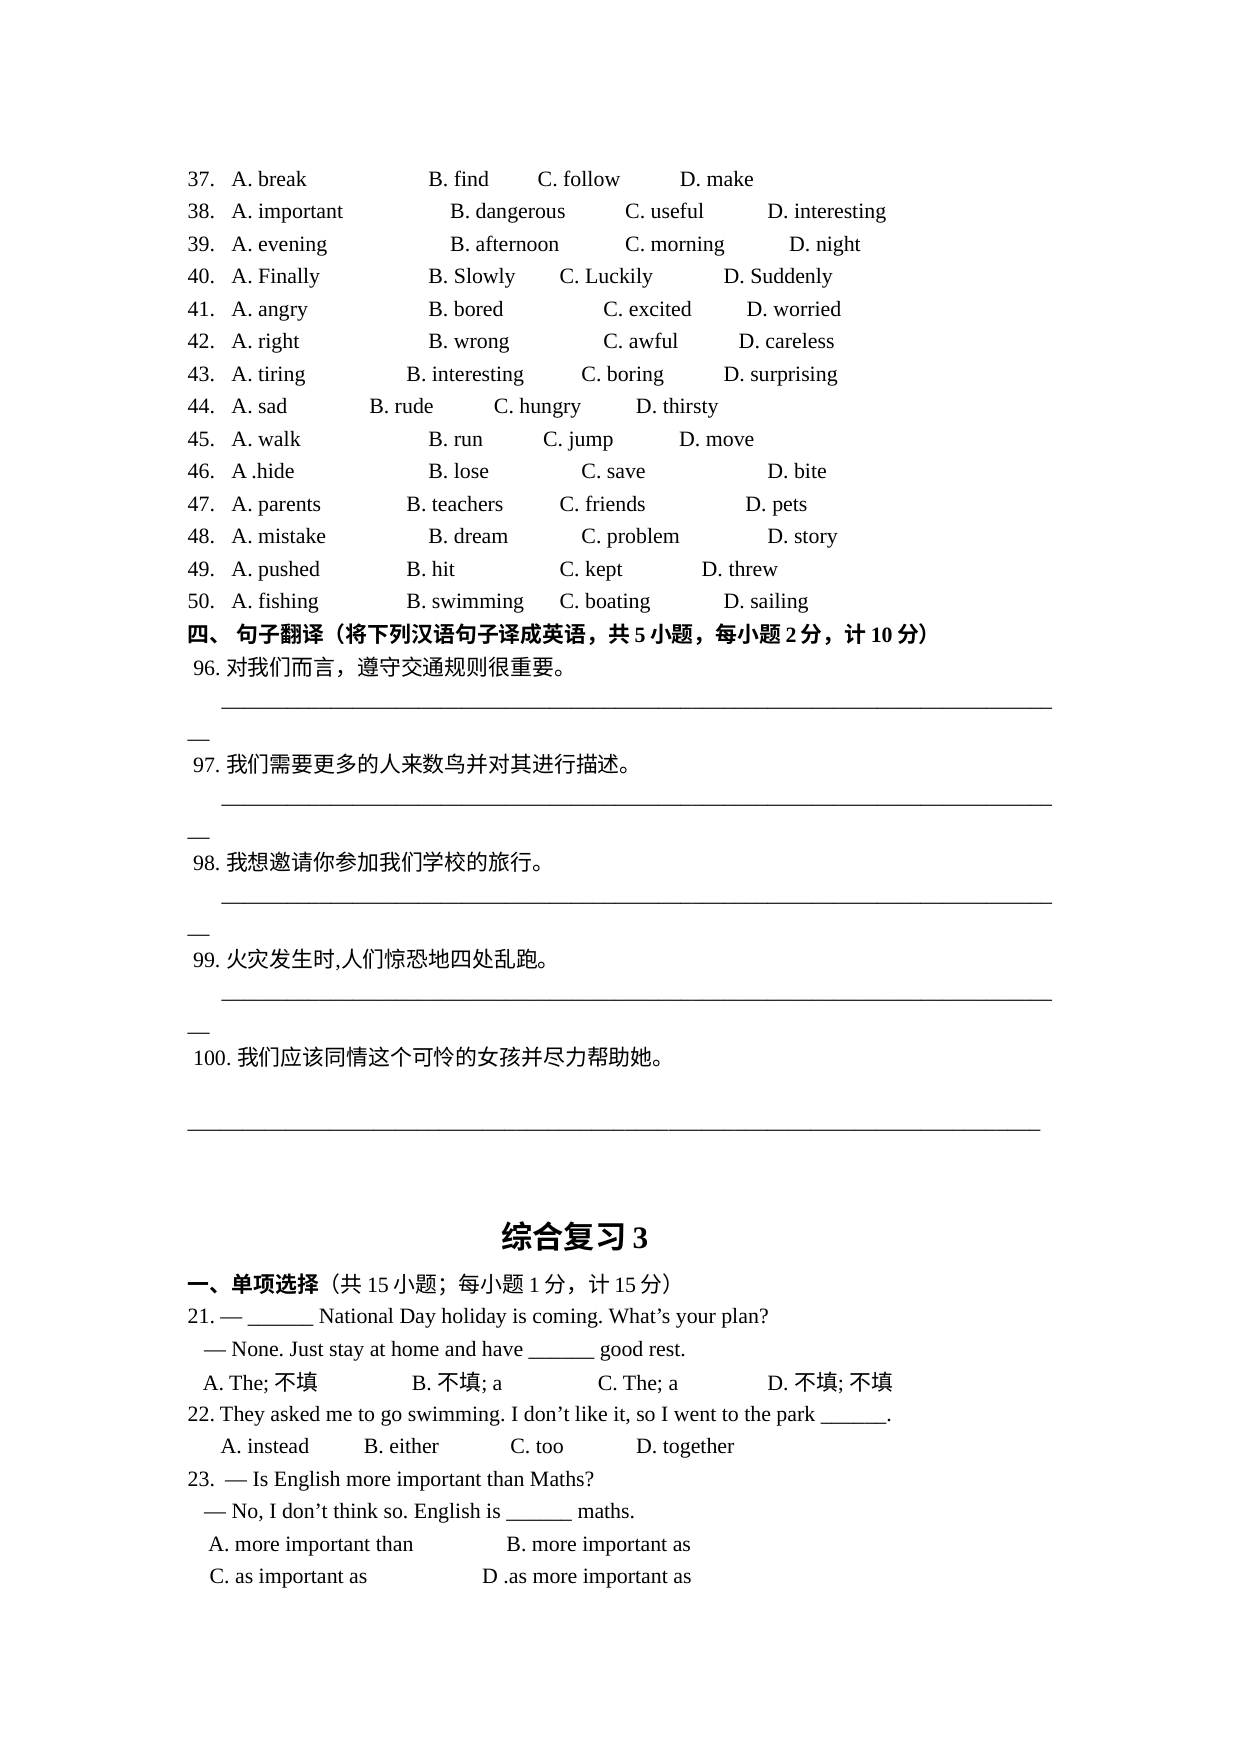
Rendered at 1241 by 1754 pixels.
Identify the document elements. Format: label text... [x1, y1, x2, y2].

text 39. A. evening B. afternoon C. morning D. night [187, 227, 1053, 259]
text ______________________________________________________________________________ [187, 1072, 1053, 1137]
text ______________________________________________________________________________ [187, 779, 1053, 844]
text 50. A. fishing B. swimming C. boating D. sailing [187, 584, 1053, 617]
text 97. 我们需要更多的人来数鸟并对其进行描述。 [187, 747, 1053, 779]
text 49. A. pushed B. hit C. kept D. threw [187, 552, 1053, 584]
text 42. A. right B. wrong C. awful D. careless [187, 324, 1053, 357]
text ______________________________________________________________________________ [187, 974, 1053, 1039]
text ______________________________________________________________________________ [187, 682, 1053, 747]
text A. The; 不填 B. 不填; a C. The; a D. 不填; 不填 [187, 1364, 1053, 1397]
text — No, I don’t think so. English is ______ maths. [187, 1494, 1053, 1527]
text A. instead B. either C. too D. together [187, 1429, 1053, 1462]
text C. as important as D .as more important as [187, 1559, 1053, 1592]
text 22. They asked me to go swimming. I don’t like it, so I went to the park ______. [187, 1397, 1053, 1429]
text 41. A. angry B. bored C. excited D. worried [187, 292, 1053, 324]
text 99. 火灾发生时,人们惊恐地四处乱跑。 [187, 942, 1053, 974]
text 96. 对我们而言，遵守交通规则很重要。 [187, 649, 1053, 682]
text 综合复习3 [187, 1202, 1053, 1267]
text 一、单项选择（共15小题；每小题1分，计15分） [187, 1267, 1053, 1299]
list — Is English more important than Maths? [187, 1462, 1053, 1494]
text 48. A. mistake B. dream C. problem D. story [187, 519, 1053, 552]
text 40. A. Finally B. Slowly C. Luckily D. Suddenly [187, 259, 1053, 292]
text A. more important than B. more important as [187, 1527, 1053, 1559]
text 98. 我想邀请你参加我们学校的旅行。 [187, 844, 1053, 877]
text 38. A. important B. dangerous C. useful D. interesting [187, 194, 1053, 227]
text 37. A. break B. find C. follow D. make [187, 162, 1053, 194]
text 100. 我们应该同情这个可怜的女孩并尽力帮助她。 [187, 1039, 1053, 1072]
text 21. — ______ National Day holiday is coming. What’s your plan? [187, 1299, 1053, 1332]
text 43. A. tiring B. interesting C. boring D. surprising [187, 357, 1053, 389]
text 45. A. walk B. run C. jump D. move [187, 422, 1053, 454]
text 四、 句子翻译（将下列汉语句子译成英语，共5小题，每小题2分，计10分） [187, 617, 1053, 649]
text 47. A. parents B. teachers C. friends D. pets [187, 487, 1053, 519]
text ______________________________________________________________________________ [187, 877, 1053, 942]
text 46. A .hide B. lose C. save D. bite [187, 454, 1053, 487]
text 44. A. sad B. rude C. hungry D. thirsty [187, 389, 1053, 422]
text — None. Just stay at home and have ______ good rest. [187, 1332, 1053, 1364]
